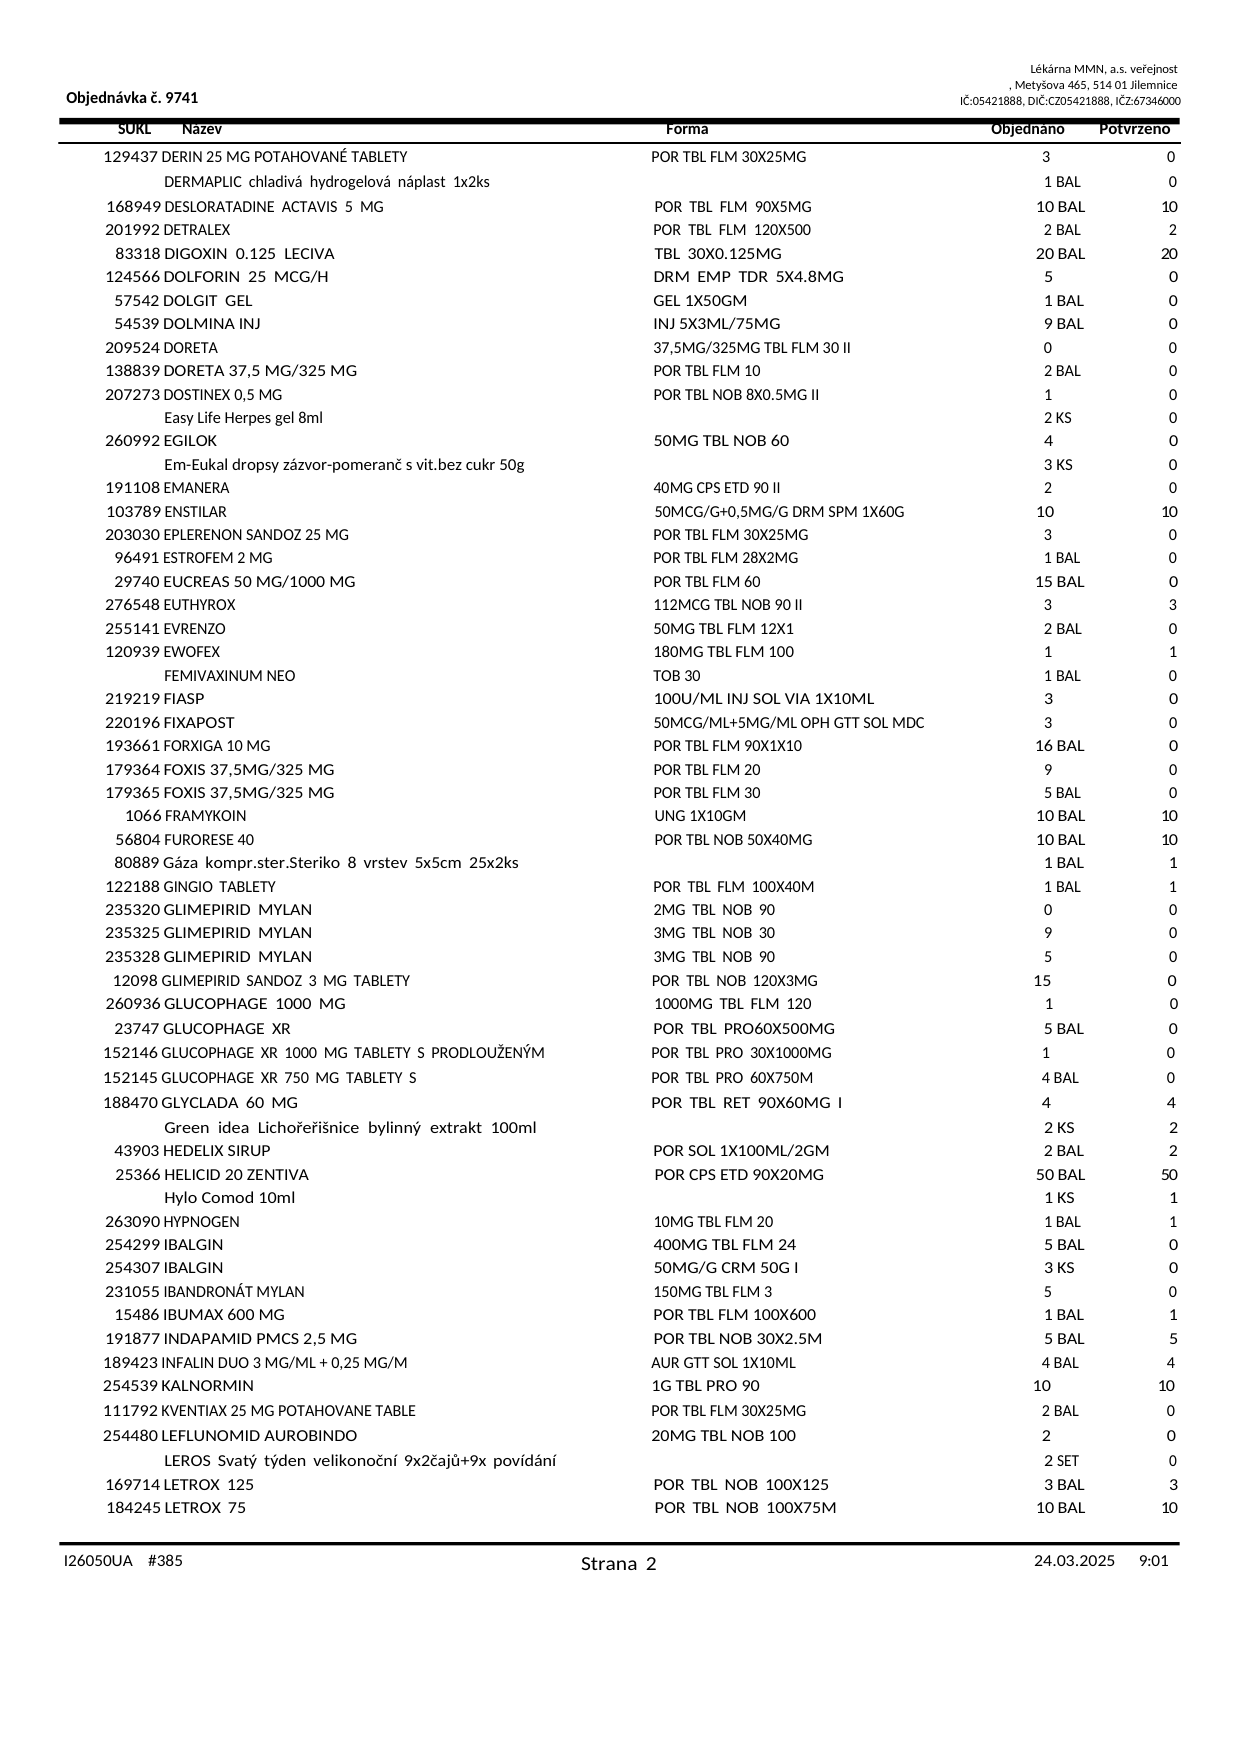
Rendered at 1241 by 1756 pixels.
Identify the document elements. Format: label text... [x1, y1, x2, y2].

text 220196 FIXAPOST 50MCG/ML+5MG/ML OPH GTT SOL MDC 3 0 [94, 714, 1177, 731]
text 235320 GLIMEPIRID MYLAN 2MG TBL NOB 90 0 0 [94, 902, 1177, 919]
text 120939 EWOFEX 180MG TBL FLM 100 1 1 [94, 644, 1177, 661]
text FEMIVAXINUM NEO TOB 30 1 BAL 0 [154, 667, 1177, 684]
text 231055 IBANDRONÁT MYLAN 150MG TBL FLM 3 5 0 [94, 1283, 1177, 1301]
text 1066 FRAMYKOIN UNG 1X10GM 10 BAL 10 [113, 808, 1178, 825]
text 207273 DOSTINEX 0,5 MG POR TBL NOB 8X0.5MG II 1 0 [94, 386, 1177, 403]
text Easy Life Herpes gel 8ml 2 KS 0 [154, 409, 1177, 427]
text 12098 GLIMEPIRID SANDOZ 3 MG TABLETY POR TBL NOB 120X3MG 15 0 260936 GLUCOPHAGE 1000 MG 1000MG TBL FLM 120 1 0 [94, 967, 1178, 1014]
text 219219 FIASP 100U/ML INJ SOL VIA 1X10ML 3 0 [94, 691, 1178, 708]
text 179365 FOXIS 37,5MG/325 MG POR TBL FLM 30 5 BAL 0 [94, 784, 1177, 802]
text LEROS Svatý týden velikonoční 9x2čajů+9x povídání 2 SET 0 [154, 1453, 1177, 1470]
text 83318 DIGOXIN 0.125 LECIVA TBL 30X0.125MG 20 BAL 20 [104, 246, 1178, 263]
text 179364 FOXIS 37,5MG/325 MG POR TBL FLM 20 9 0 [94, 761, 1177, 778]
text Green idea Lichořeřišnice bylinný extrakt 100ml 2 KS 2 [154, 1119, 1178, 1137]
text SUKL Název Forma Objednáno Potvrzeno [105, 125, 1171, 138]
text 254299 IBALGIN 400MG TBL FLM 24 5 BAL 0 [94, 1237, 1178, 1254]
text 15486 IBUMAX 600 MG POR TBL FLM 100X600 1 BAL 1 [104, 1307, 1178, 1324]
text 29740 EUCREAS 50 MG/1000 MG POR TBL FLM 60 15 BAL 0 [104, 574, 1178, 591]
text 168949 DESLORATADINE ACTAVIS 5 MG POR TBL FLM 90X5MG 10 BAL 10 [94, 199, 1178, 216]
text 276548 EUTHYROX 112MCG TBL NOB 90 II 3 3 [94, 597, 1177, 614]
text 189423 INFALIN DUO 3 MG/ML + 0,25 MG/M AUR GTT SOL 1X10ML 4 BAL 4 254539 KALNORMIN 1G TBL PRO 90 10 10 [103, 1349, 1186, 1396]
text 209524 DORETA 37,5MG/325MG TBL FLM 30 II 0 0 [94, 339, 1177, 356]
text Lékárna MMN, a.s. veřejnost , Metyšova 465, 514 01 Jilemnice Objednávka č. 9741 IČ:05421888, DIČ:CZ05421888, IČZ:67346000 [51, 61, 1181, 108]
text 23747 GLUCOPHAGE XR POR TBL PRO60X500MG 5 BAL 0 [104, 1021, 1178, 1038]
text 260992 EGILOK 50MG TBL NOB 60 4 0 [94, 433, 1178, 450]
text 235328 GLIMEPIRID MYLAN 3MG TBL NOB 90 5 0 [94, 949, 1177, 966]
text 169714 LETROX 125 POR TBL NOB 100X125 3 BAL 3 [94, 1476, 1178, 1493]
text I26050UA #385 Strana 2 24.03.2025 9:01 [63, 1550, 1188, 1571]
text 57542 DOLGIT GEL GEL 1X50GM 1 BAL 0 [104, 292, 1178, 309]
text 122188 GINGIO TABLETY POR TBL FLM 100X40M 1 BAL 1 [94, 878, 1177, 896]
picture [57, 140, 1182, 146]
text 201992 DETRALEX POR TBL FLM 120X500 2 BAL 2 [94, 222, 1177, 239]
text 191108 EMANERA 40MG CPS ETD 90 II 2 0 [94, 480, 1177, 497]
text 43903 HEDELIX SIRUP POR SOL 1X100ML/2GM 2 BAL 2 [104, 1143, 1178, 1160]
text 193661 FORXIGA 10 MG POR TBL FLM 90X1X10 16 BAL 0 [94, 738, 1178, 755]
text 152146 GLUCOPHAGE XR 1000 MG TABLETY S PRODLOUŽENÝM POR TBL PRO 30X1000MG 1 0 152145 GLUCOPHAGE XR 750 MG TABLETY S POR TBL PRO 60X750M 4 BAL 0 188470 GLYCLADA 60 MG POR TBL RET 90X60MG I 4 4 [103, 1038, 1186, 1113]
text 263090 HYPNOGEN 10MG TBL FLM 20 1 BAL 1 [94, 1213, 1177, 1230]
text 191877 INDAPAMID PMCS 2,5 MG POR TBL NOB 30X2.5M 5 BAL 5 [94, 1330, 1178, 1348]
text 111792 KVENTIAX 25 MG POTAHOVANE TABLE POR TBL FLM 30X25MG 2 BAL 0 254480 LEFLUNOMID AUROBINDO 20MG TBL NOB 100 2 0 [103, 1397, 1186, 1447]
text Em-Eukal dropsy zázvor-pomeranč s vit.bez cukr 50g 3 KS 0 [154, 456, 1177, 474]
text 235325 GLIMEPIRID MYLAN 3MG TBL NOB 30 9 0 [94, 925, 1177, 942]
text 129437 DERIN 25 MG POTAHOVANÉ TABLETY POR TBL FLM 30X25MG 3 0 DERMAPLIC chladivá hydrogelová náplast 1x2ks 1 BAL 0 [94, 142, 1177, 192]
text 138839 DORETA 37,5 MG/325 MG POR TBL FLM 10 2 BAL 0 [94, 363, 1177, 380]
text Hylo Comod 10ml 1 KS 1 [154, 1190, 1178, 1207]
text 56804 FURORESE 40 POR TBL NOB 50X40MG 10 BAL 10 [104, 831, 1178, 849]
text 54539 DOLMINA INJ INJ 5X3ML/75MG 9 BAL 0 [104, 316, 1178, 333]
text 203030 EPLERENON SANDOZ 25 MG POR TBL FLM 30X25MG 3 0 [94, 527, 1177, 544]
text 96491 ESTROFEM 2 MG POR TBL FLM 28X2MG 1 BAL 0 [104, 550, 1177, 567]
text 80889 Gáza kompr.ster.Steriko 8 vrstev 5x5cm 25x2ks 1 BAL 1 [104, 855, 1178, 872]
text 254307 IBALGIN 50MG/G CRM 50G I 3 KS 0 [94, 1260, 1178, 1277]
text 255141 EVRENZO 50MG TBL FLM 12X1 2 BAL 0 [94, 621, 1177, 638]
text 184245 LETROX 75 POR TBL NOB 100X75M 10 BAL 10 [94, 1500, 1178, 1517]
text 25366 HELICID 20 ZENTIVA POR CPS ETD 90X20MG 50 BAL 50 [104, 1166, 1178, 1183]
text 124566 DOLFORIN 25 MCG/H DRM EMP TDR 5X4.8MG 5 0 [94, 269, 1178, 286]
text 103789 ENSTILAR 50MCG/G+0,5MG/G DRM SPM 1X60G 10 10 [94, 503, 1178, 521]
